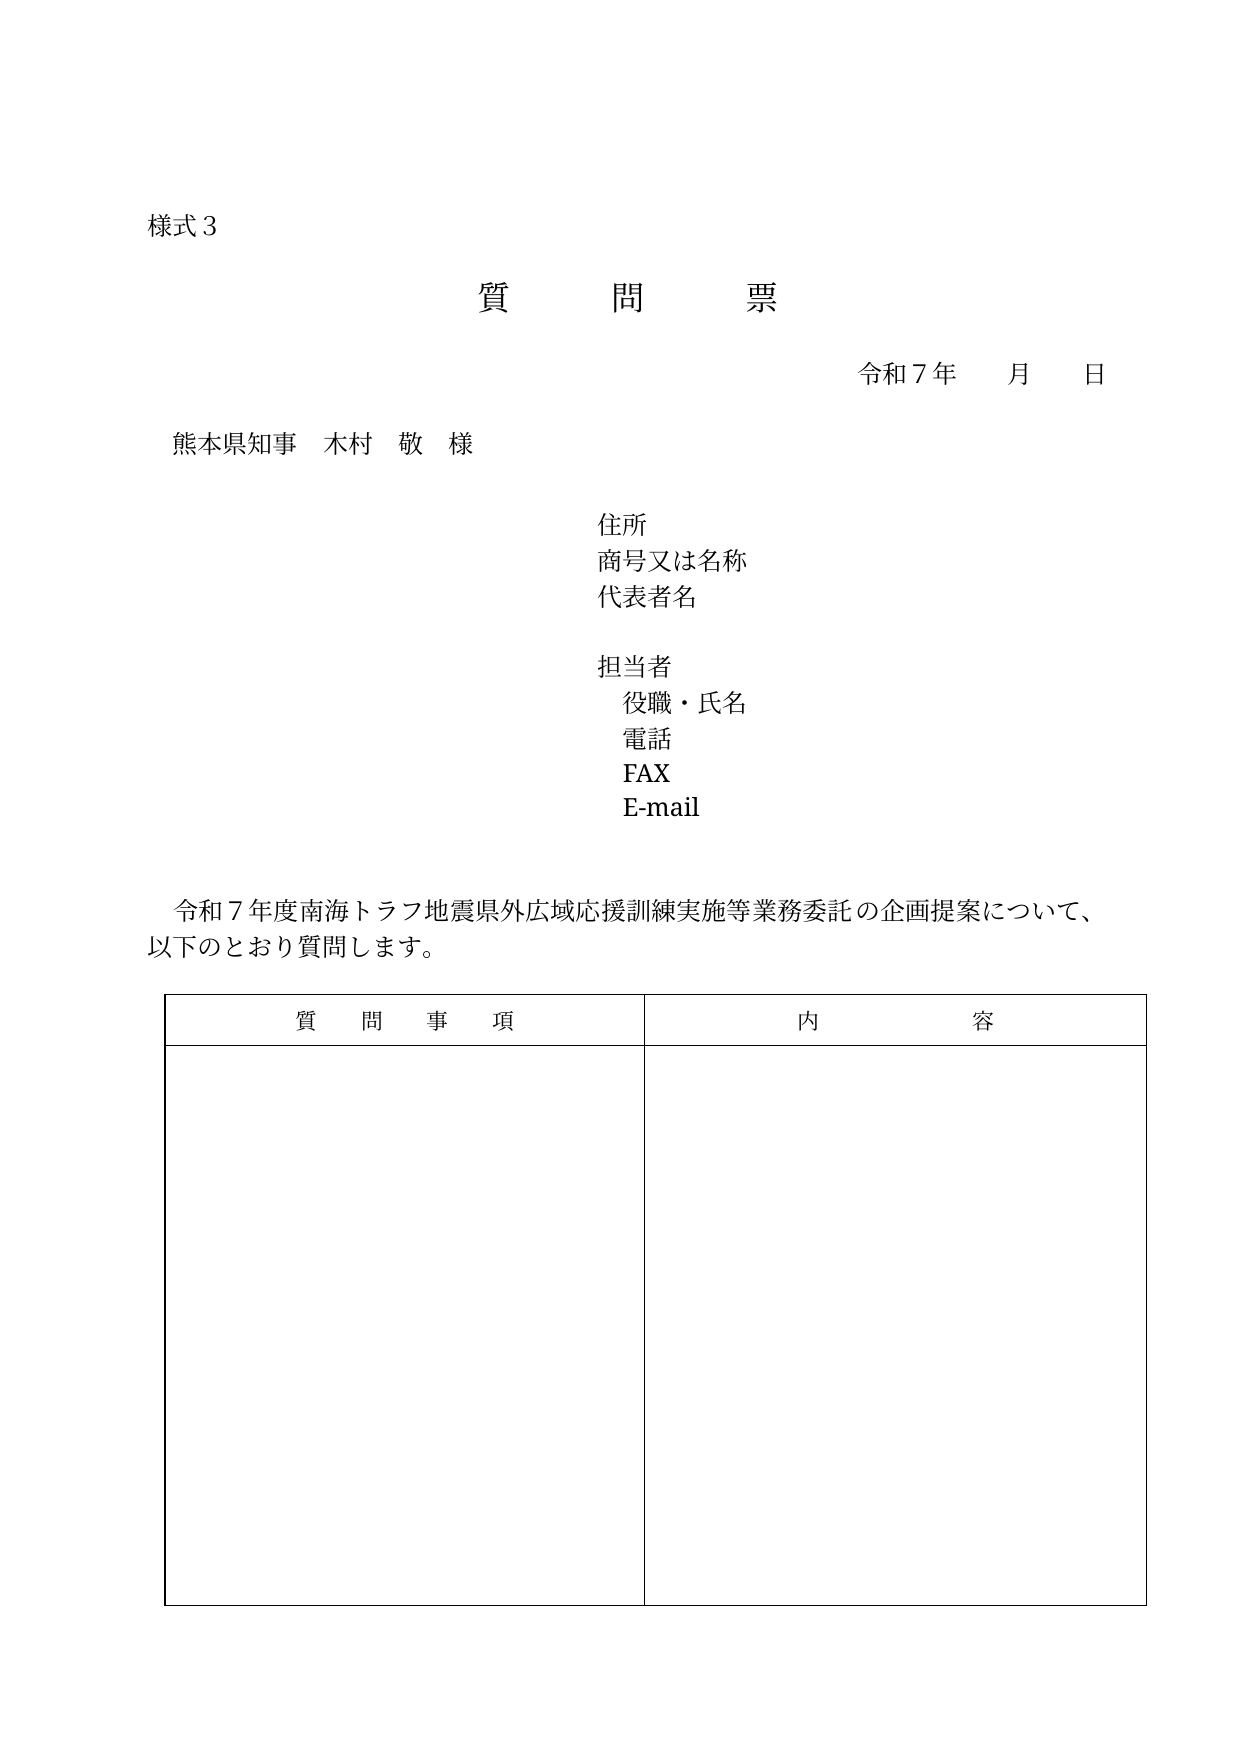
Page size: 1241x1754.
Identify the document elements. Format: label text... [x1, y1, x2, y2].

text E-mail [148, 789, 1107, 824]
text 様式３ [148, 207, 1057, 243]
text 商号又は名称 [148, 542, 1107, 578]
text 担当者 [148, 648, 1107, 684]
table_header 内 容 [645, 995, 1146, 1045]
text 代表者名 [148, 578, 1107, 614]
table_cell [645, 1046, 1146, 1604]
text 質 問 票 [148, 272, 1107, 320]
text 令和７年度南海トラフ地震県外広域応援訓練実施等業務委託の企画提案について、以下のとおり質問します。 [148, 892, 1107, 964]
text 住所 [148, 506, 1107, 542]
table_header 質 問 事 項 [166, 995, 644, 1045]
text 令和７年 月 日 [148, 354, 1107, 390]
text 熊本県知事 木村 敬 様 [148, 424, 1107, 460]
text FAX [148, 756, 1107, 789]
text 電話 [148, 719, 1107, 756]
text 役職・氏名 [148, 684, 1107, 719]
table_cell [166, 1046, 644, 1604]
